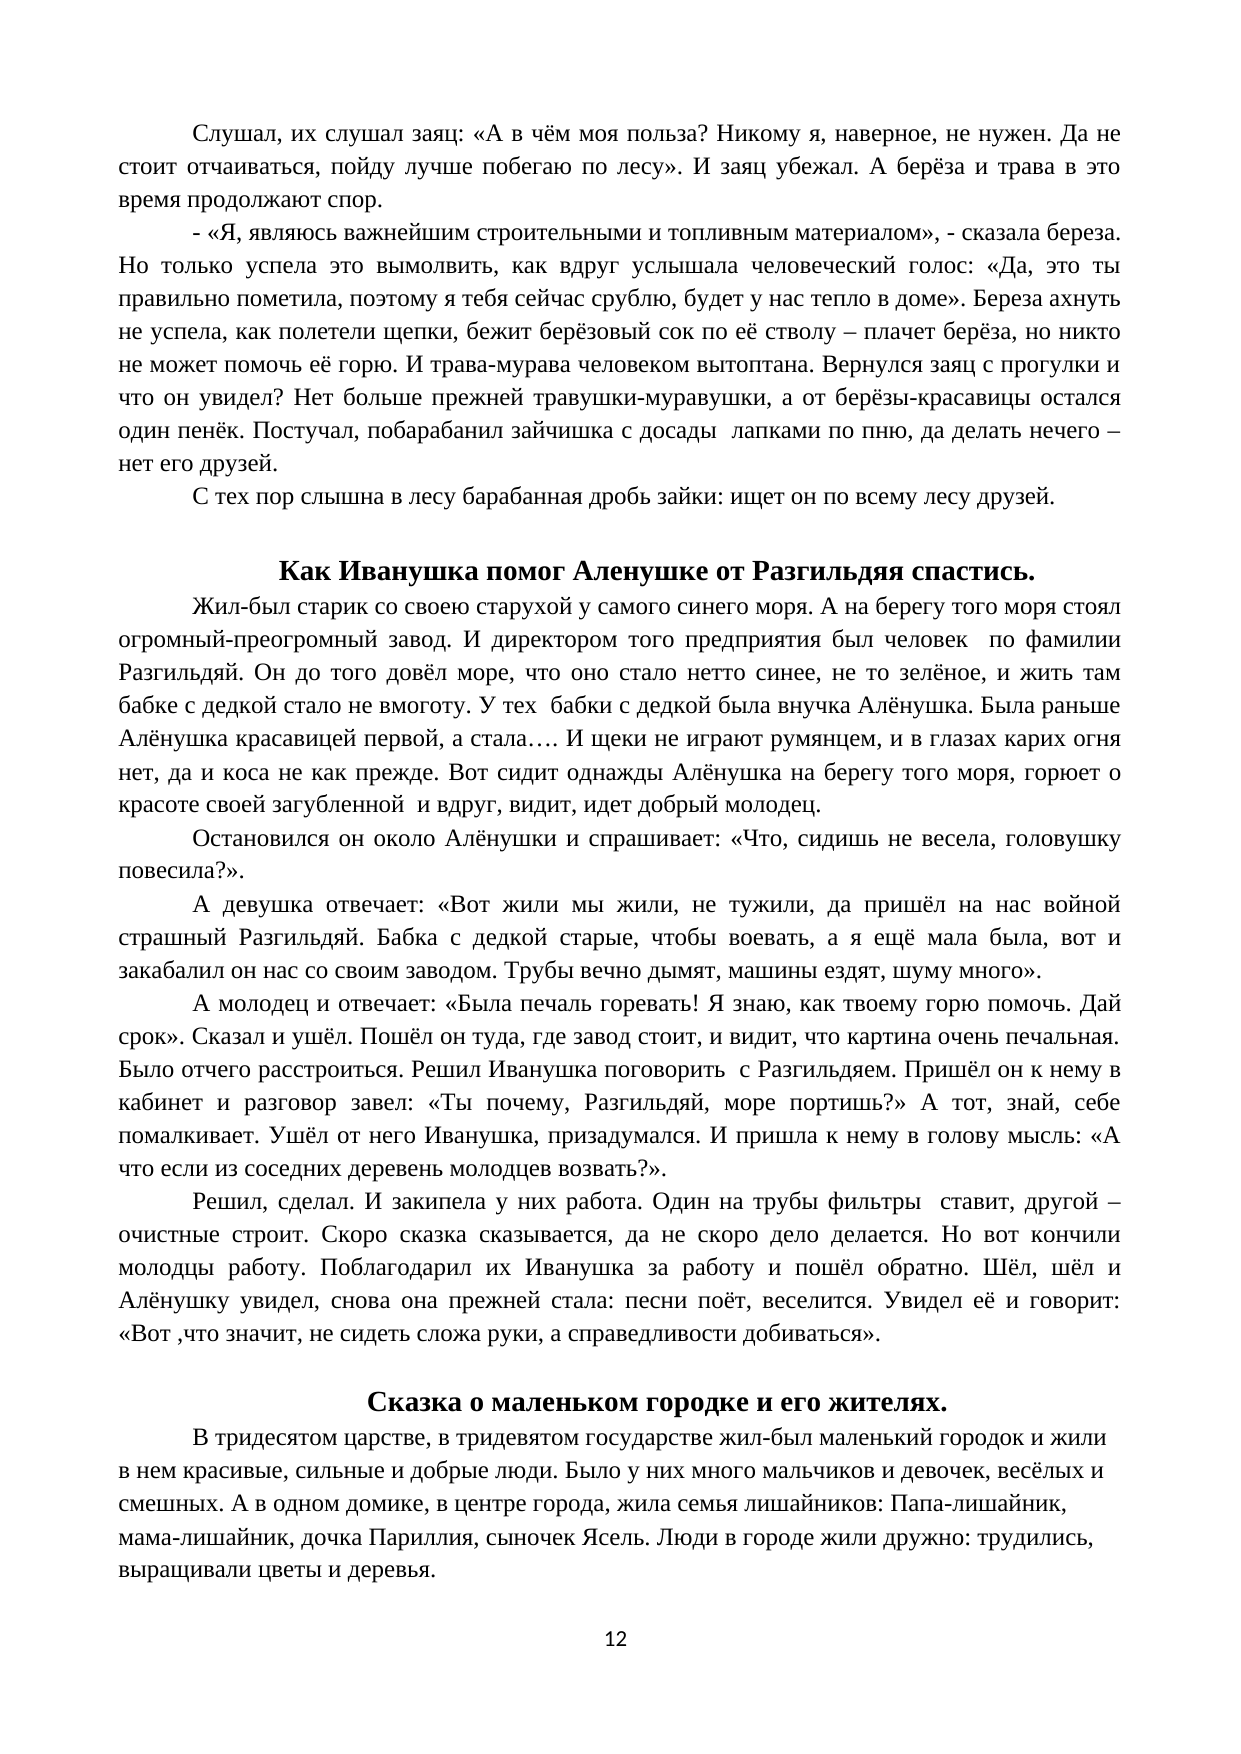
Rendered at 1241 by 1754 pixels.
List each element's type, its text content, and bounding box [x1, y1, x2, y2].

text Решил, сделал. И закипела у них работа. Один на трубы фильтры ставит, другой – очистные строит. Скоро сказка сказывается, да не скоро дело делается. Но вот кончили молодцы работу. Поблагодарил их Иванушка за работу и пошёл обратно. Шёл, шёл и Алёнушку увидел, снова она прежней стала: песни поёт, веселится. Увидел её и говорит: «Вот ,что значит, не сидеть сложа руки, а справедливости добиваться». [118, 1186, 1122, 1347]
text А девушка отвечает: «Вот жили мы жили, не тужили, да пришёл на нас войной страшный Разгильдяй. Бабка с дедкой старые, чтобы воевать, а я ещё мала была, вот и закабалил он нас со своим заводом. Трубы вечно дымят, машины ездят, шуму много». [118, 889, 1122, 983]
text Как Иванушка помог Аленушке от Разгильдяя спастись. [118, 553, 1122, 586]
text Сказка о маленьком городке и его жителях. [118, 1384, 1122, 1417]
text Слушал, их слушал заяц: «А в чём моя польза? Никому я, наверное, не нужен. Да не стоит отчаиваться, пойду лучше побегаю по лесу». И заяц убежал. А берёза и трава в это время продолжают спор. [118, 118, 1122, 213]
text Остановился он около Алёнушки и спрашивает: «Что, сидишь не весела, головушку повесила?». [118, 823, 1122, 884]
text В тридесятом царстве, в тридевятом государстве жил-был маленький городок и жили в нем красивые, сильные и добрые люди. Было у них много мальчиков и девочек, весёлых и смешных. А в одном домике, в центре города, жила семья лишайников: Папа-лишайник, мама-лишайник, дочка Париллия, сыночек Ясель. Люди в городе жили дружно: трудились, выращивали цветы и деревья. [118, 1422, 1122, 1583]
text С тех пор слышна в лесу барабанная дробь зайки: ищет он по всему лесу друзей. [118, 481, 1122, 510]
text Жил-был старик со своею старухой у самого синего моря. А на берегу того моря стоял огромный-преогромный завод. И директором того предприятия был человек по фамилии Разгильдяй. Он до того довёл море, что оно стало нетто синее, не то зелёное, и жить там бабке с дедкой стало не вмоготу. У тех бабки с дедкой была внучка Алёнушка. Была раньше Алёнушка красавицей первой, а стала…. И щеки не играют румянцем, и в глазах карих огня нет, да и коса не как прежде. Вот сидит однажды Алёнушка на берегу того моря, горюет о красоте своей загубленной и вдруг, видит, идет добрый молодец. [118, 591, 1122, 818]
text - «Я, являюсь важнейшим строительными и топливным материалом», - сказала береза. Но только успела это вымолвить, как вдруг услышала человеческий голос: «Да, это ты правильно пометила, поэтому я тебя сейчас срублю, будет у нас тепло в доме». Береза ахнуть не успела, как полетели щепки, бежит берёзовый сок по её стволу – плачет берёза, но никто не может помочь её горю. И трава-мурава человеком вытоптана. Вернулся заяц с прогулки и что он увидел? Нет больше прежней травушки-муравушки, а от берёзы-красавицы остался один пенёк. Постучал, побарабанил зайчишка с досады лапками по пню, да делать нечего – нет его друзей. [118, 217, 1122, 477]
text А молодец и отвечает: «Была печаль горевать! Я знаю, как твоему горю помочь. Дай срок». Сказал и ушёл. Пошёл он туда, где завод стоит, и видит, что картина очень печальная. Было отчего расстроиться. Решил Иванушка поговорить с Разгильдяем. Пришёл он к нему в кабинет и разговор завел: «Ты почему, Разгильдяй, море портишь?» А тот, знай, себе помалкивает. Ушёл от него Иванушка, призадумался. И пришла к нему в голову мысль: «А что если из соседних деревень молодцев возвать?». [118, 988, 1122, 1182]
